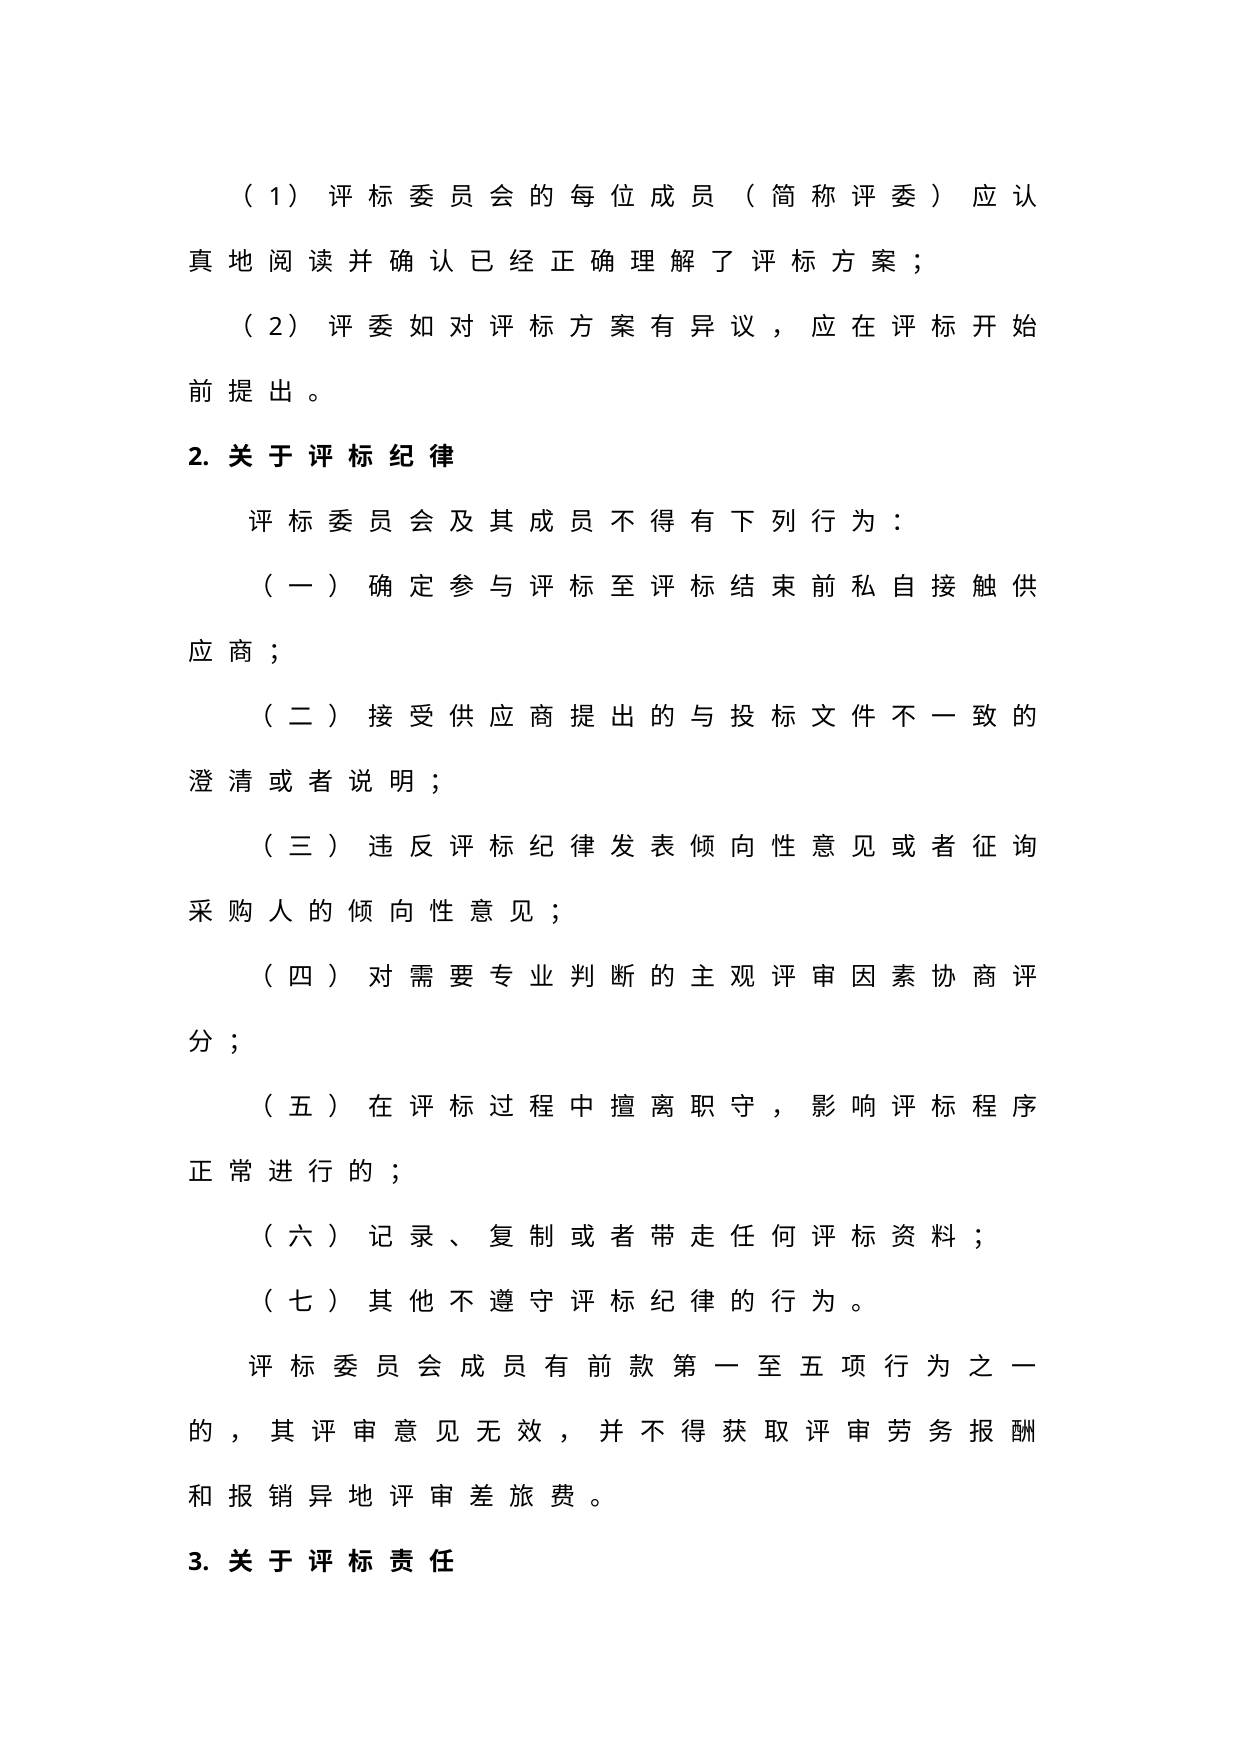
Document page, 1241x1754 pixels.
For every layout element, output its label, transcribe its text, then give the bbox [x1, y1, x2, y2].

text 评标委员会成员有前款第一至五项行为之一的，其评审意见无效，并不得获取评审劳务报酬和报销异地评审差旅费。 [188, 1332, 1052, 1527]
text （1）评标委员会的每位成员（简称评委）应认真地阅读并确认已经正确理解了评标方案； [188, 162, 1052, 292]
text （二）接受供应商提出的与投标文件不一致的澄清或者说明； [188, 682, 1052, 812]
text （七）其他不遵守评标纪律的行为。 [188, 1267, 1052, 1332]
text 3.关于评标责任 [188, 1527, 1052, 1592]
text （2）评委如对评标方案有异议，应在评标开始前提出。 [188, 292, 1052, 422]
text （一）确定参与评标至评标结束前私自接触供应商； [188, 552, 1052, 682]
text （四）对需要专业判断的主观评审因素协商评分； [188, 942, 1052, 1072]
text （六）记录、复制或者带走任何评标资料； [188, 1202, 1052, 1267]
text 评标委员会及其成员不得有下列行为： [188, 487, 1052, 552]
text （五）在评标过程中擅离职守，影响评标程序正常进行的； [188, 1072, 1052, 1202]
text 2.关于评标纪律 [188, 422, 1052, 487]
text （三）违反评标纪律发表倾向性意见或者征询采购人的倾向性意见； [188, 812, 1052, 942]
